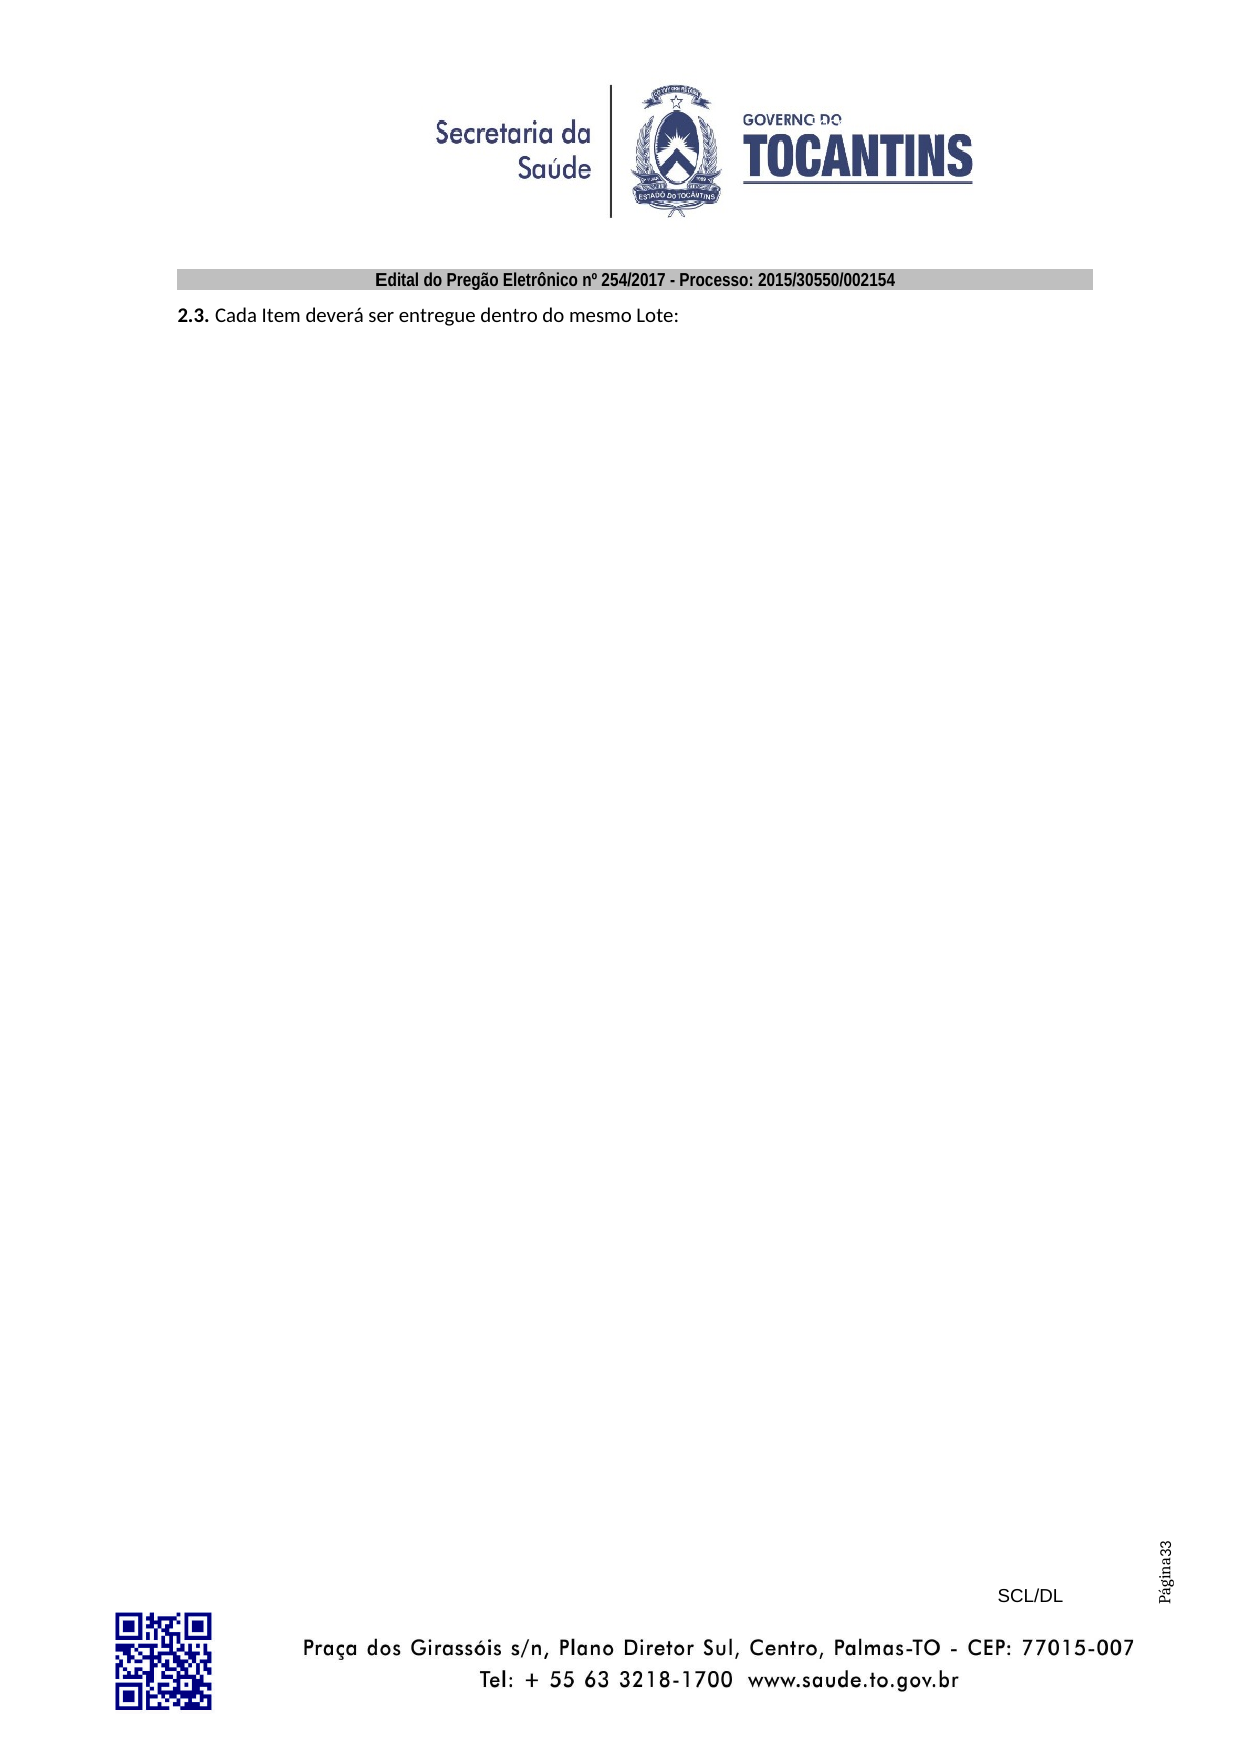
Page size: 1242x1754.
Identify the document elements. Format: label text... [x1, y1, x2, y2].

list Cada Item deverá ser entregue dentro do mesmo Lote: [177, 303, 1093, 328]
picture [111, 1608, 1134, 1714]
picture [0, 0, 1238, 233]
